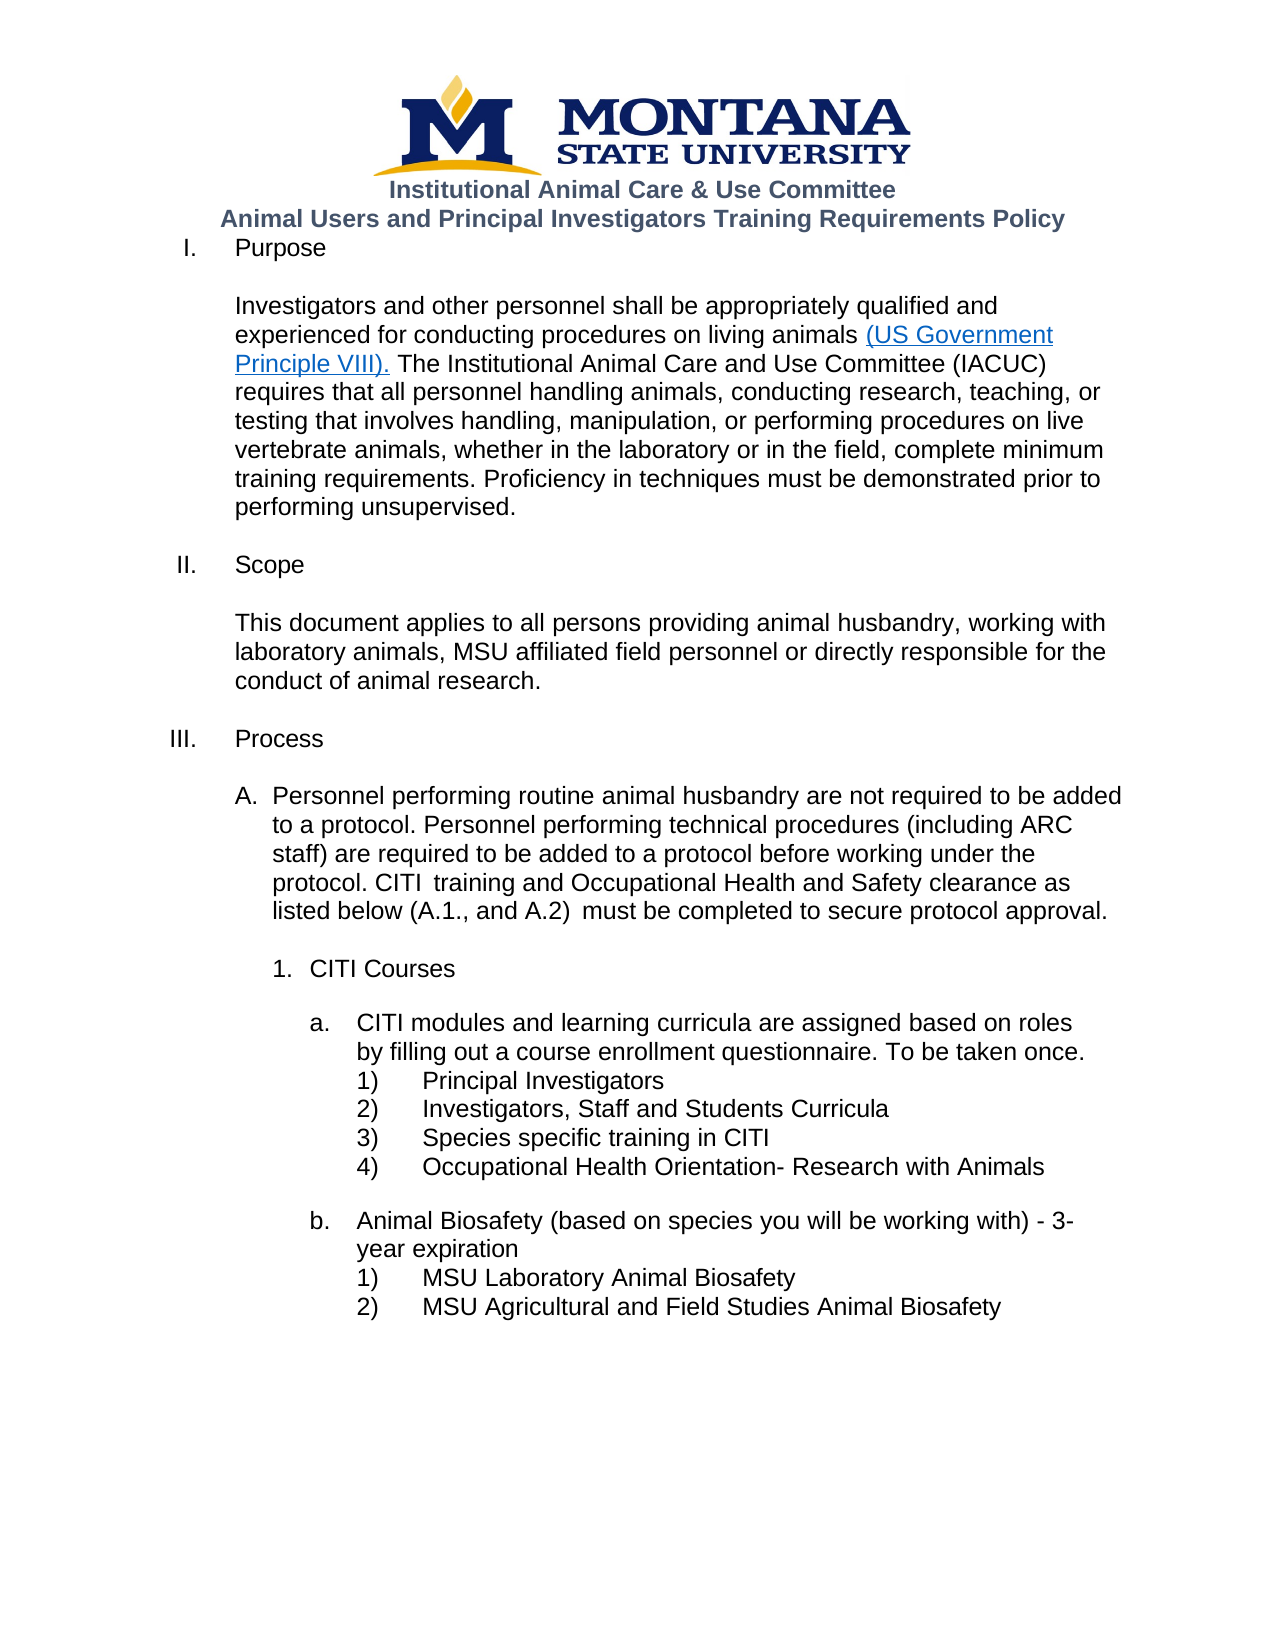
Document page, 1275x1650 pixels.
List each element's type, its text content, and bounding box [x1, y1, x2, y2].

list Investigators, Staff and Students Curricula [356, 1094, 1133, 1123]
list Species specific training in CITI [356, 1123, 1133, 1152]
text Institutional Animal Care & Use Committee [158, 176, 1127, 204]
list MSU Agricultural and Field Studies Animal Biosafety [356, 1292, 1133, 1321]
list Principal Investigators [356, 1066, 1133, 1094]
list Purpose [183, 233, 1133, 262]
list Animal Biosafety (based on species you will be working with) - 3-year expiration [309, 1206, 1121, 1263]
list Process [169, 724, 1133, 752]
list Occupational Health Orientation- Research with Animals [356, 1152, 1133, 1181]
list Personnel performing routine animal husbandry are not required to be added to a protocol. Personnel performing technical procedures (including ARC staff) are required to be added to a protocol before working under the protocol. CITI training and Occupational Health and Safety clearance as listed below (A.1., and A.2) must be completed to secure protocol approval. [234, 781, 1122, 925]
title Animal Users and Principal Investigators Training Requirements Policy [158, 204, 1127, 233]
text This document applies to all persons providing animal husbandry, working with laboratory animals, MSU affiliated field personnel or directly responsible for the conduct of animal research. [234, 608, 1107, 694]
list CITI Courses [272, 954, 1133, 983]
list Scope [176, 550, 1133, 579]
text Investigators and other personnel shall be appropriately qualified and experienced for conducting procedures on living animals (US Government Principle VIII). The Institutional Animal Care and Use Committee (IACUC) requires that all personnel handling animals, conducting research, teaching, or testing that involves handling, manipulation, or performing procedures on live vertebrate animals, whether in the laboratory or in the field, complete minimum training requirements. Proficiency in techniques must be demonstrated prior to performing unsupervised. [234, 291, 1133, 521]
list CITI modules and learning curricula are assigned based on roles by filling out a course enrollment questionnaire. To be taken once. [309, 1008, 1088, 1066]
list MSU Laboratory Animal Biosafety [356, 1263, 1133, 1292]
picture [373, 75, 911, 176]
